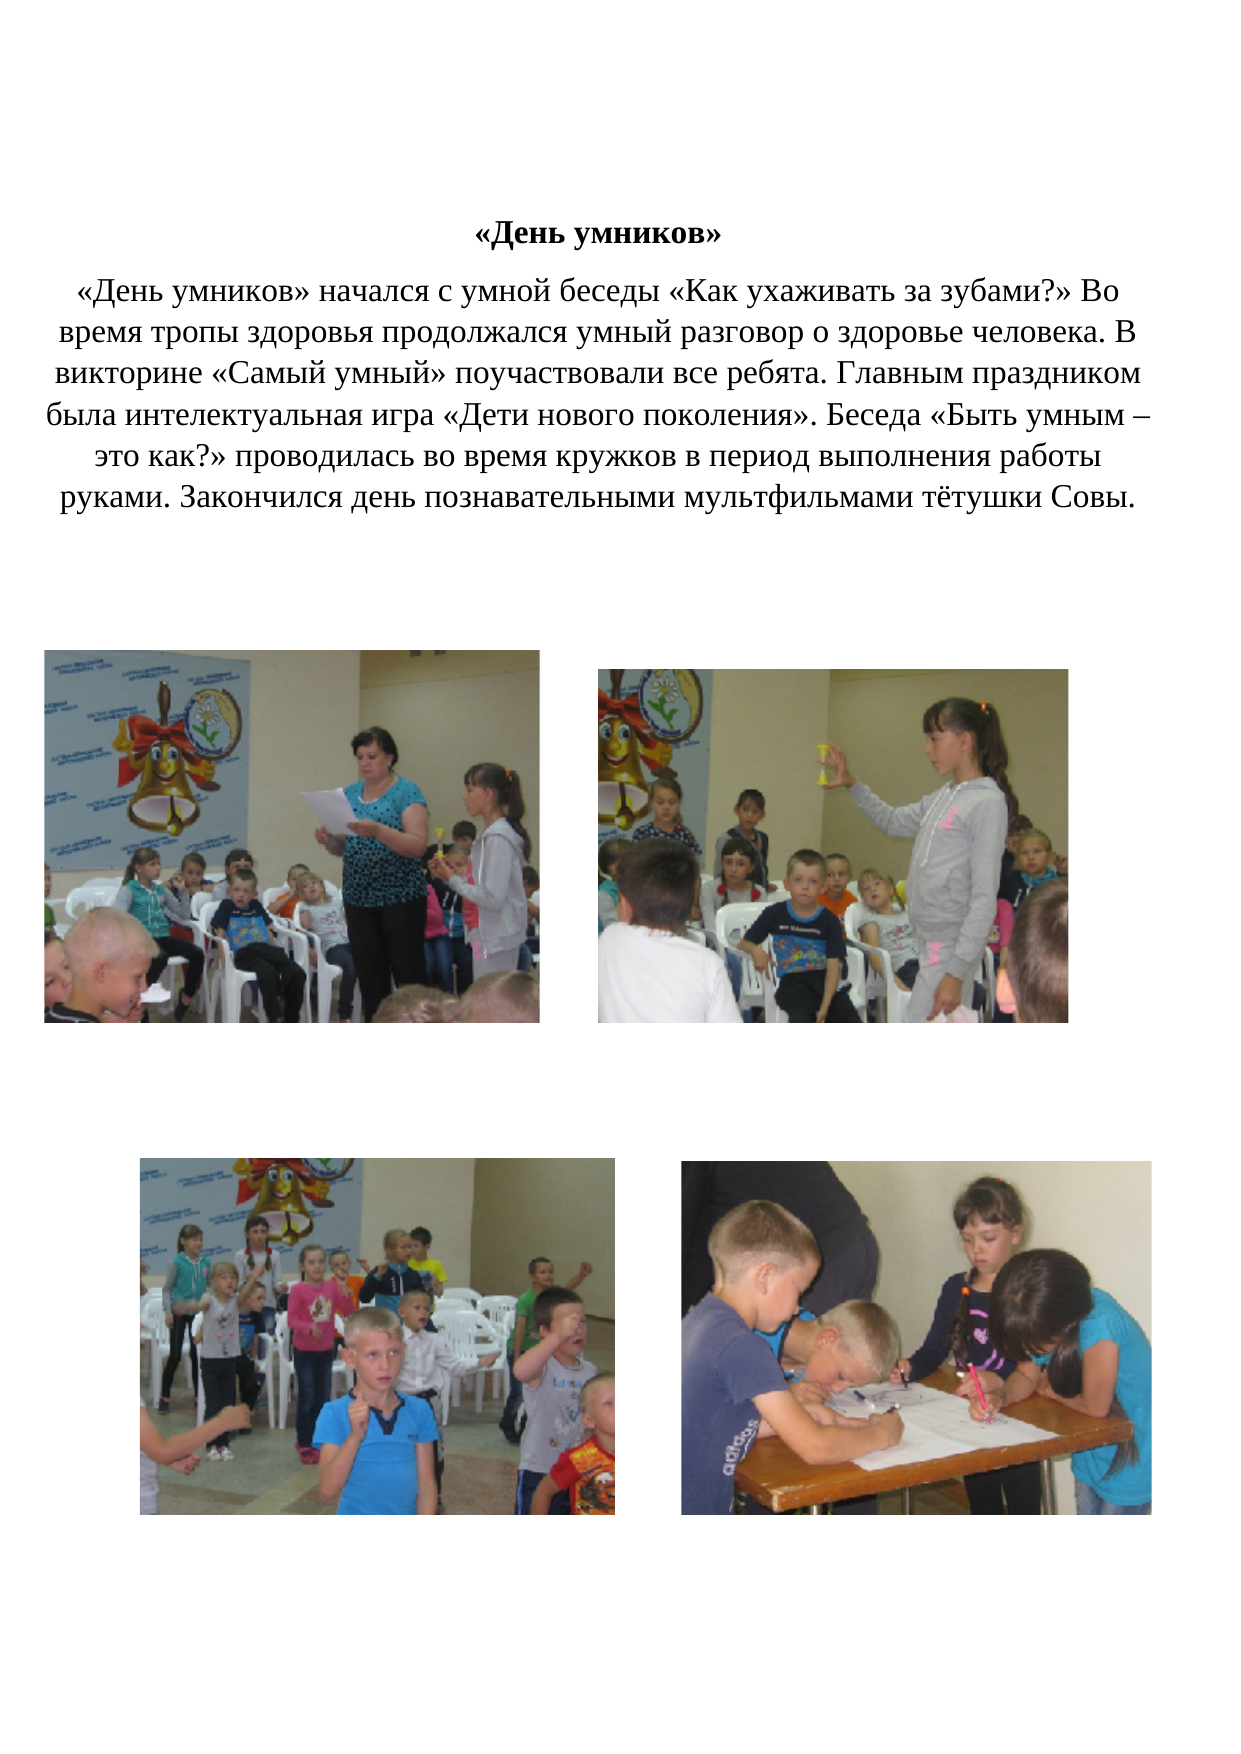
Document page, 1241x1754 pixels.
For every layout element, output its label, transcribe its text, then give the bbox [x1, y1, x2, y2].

picture [44, 650, 540, 1023]
picture [681, 1161, 1152, 1515]
text «День умников» [44, 212, 1152, 250]
text «День умников» начался с умной беседы «Как ухаживать за зубами?» Во время тропы здоровья продолжался умный разговор о здоровье человека. В викторине «Самый умный» поучаствовали все ребята. Главным праздником была интелектуальная игра «Дети нового поколения». Беседа «Быть умным – это как?» проводилась во время кружков в период выполнения работы руками. Закончился день познавательными мультфильмами тётушки Совы. [44, 270, 1152, 515]
picture [139, 1158, 615, 1515]
picture [598, 669, 1069, 1023]
